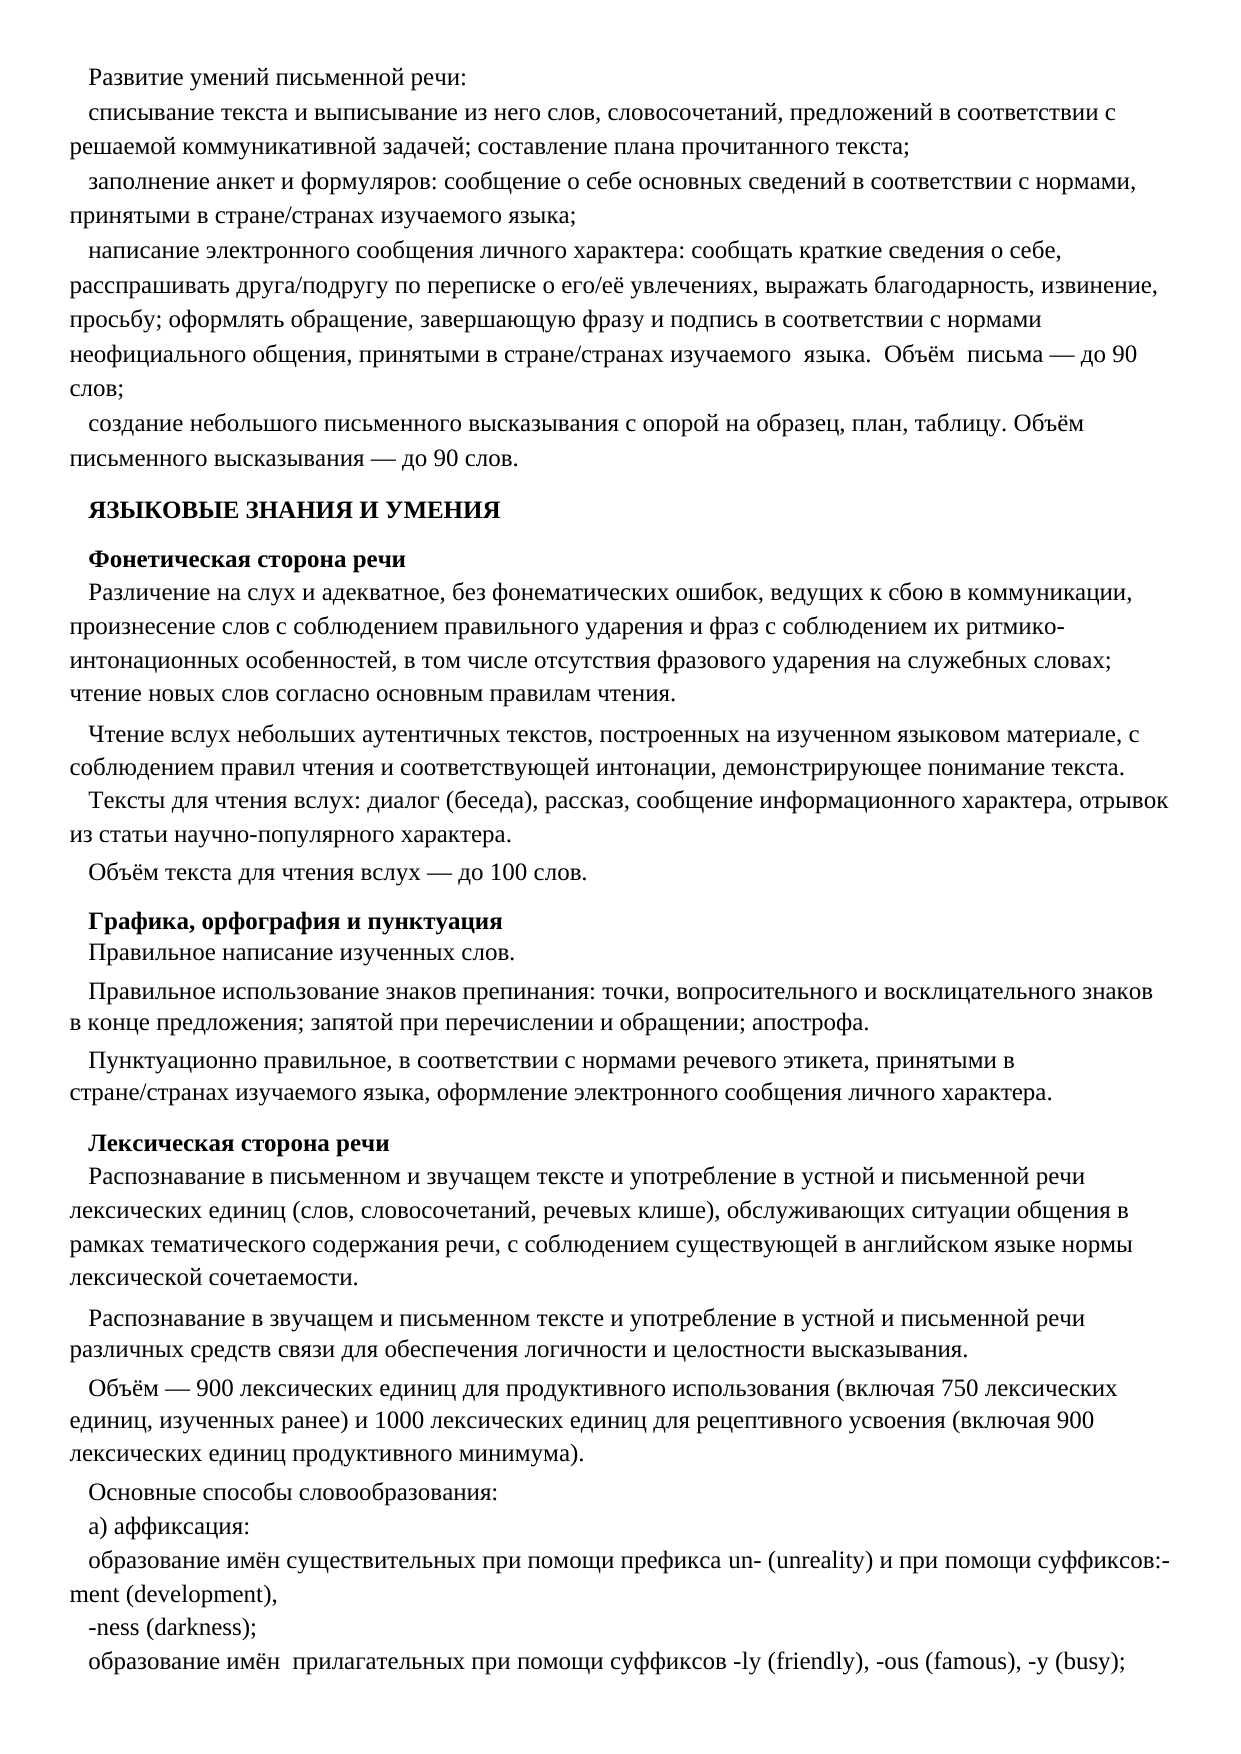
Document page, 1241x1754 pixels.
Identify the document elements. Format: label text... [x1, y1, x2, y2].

text Графика, орфография и пунктуация Правильное написание изученных слов. [88, 906, 526, 966]
text ЯЗЫКОВЫЕ ЗНАНИЯ И УМЕНИЯ [88, 497, 1171, 524]
text Основные способы словообразования: а) аффиксация: образование имён существительных при помощи префикса un- (unreality) и при помощи суффиксов:-ment (development), -ness (darkness); образование имён прилагательных при помощи суффиксов -ly (friendly), -ous (famous), -y (busy); [69, 1477, 1171, 1675]
text Развитие умений письменной речи: списывание текста и выписывание из него слов, словосочетаний, предложений в соответствии с решаемой коммуникативной задачей; составление плана прочитанного текста; заполнение анкет и формуляров: сообщение о себе основных сведений в соответствии с нормами, принятыми в стране/странах изучаемого языка; написание электронного сообщения личного характера: сообщать краткие сведения о себе, расспрашивать друга/подругу по переписке о его/её увлечениях, выражать благодарность, извинение, просьбу; оформлять обращение, завершающую фразу и подпись в соответствии с нормами неофициального общения, принятыми в стране/странах изучаемого языка. Объём письма — до 90 слов; создание небольшого письменного высказывания с опорой на образец, план, таблицу. Объём письменного высказывания — до 90 слов. [69, 62, 1171, 471]
text Объём текста для чтения вслух — до 100 слов. [88, 859, 1171, 886]
text Пунктуационно правильное, в соответствии с нормами речевого этикета, принятыми в стране/странах изучаемого языка, оформление электронного сообщения личного характера. [69, 1046, 1066, 1106]
text Фонетическая сторона речи Различение на слух и адекватное, без фонематических ошибок, ведущих к сбою в коммуникации, произнесение слов с соблюдением правильного ударения и фраз с соблюдением их ритмико-интонационных особенностей, в том числе отсутствия фразового ударения на служебных словах; чтение новых слов согласно основным правилам чтения. [69, 544, 1141, 707]
text Правильное использование знаков препинания: точки, вопросительного и восклицательного знаков в конце предложения; запятой при перечислении и обращении; апострофа. [69, 976, 1156, 1036]
text Объём — 900 лексических единиц для продуктивного использования (включая 750 лексических единиц, изученных ранее) и 1000 лексических единиц для рецептивного усвоения (включая 900 лексических единиц продуктивного минимума). [69, 1373, 1126, 1467]
text Лексическая сторона речи Распознавание в письменном и звучащем тексте и употребление в устной и письменной речи лексических единиц (слов, словосочетаний, речевых клише), обслуживающих ситуации общения в рамках тематического содержания речи, с соблюдением существующей в английском языке нормы лексической сочетаемости. [69, 1128, 1141, 1291]
text Распознавание в звучащем и письменном тексте и употребление в устной и письменной речи различных средств связи для обеспечения логичности и целостности высказывания. [69, 1303, 1096, 1363]
text Чтение вслух небольших аутентичных текстов, построенных на изученном языковом материале, с соблюдением правил чтения и соответствующей интонации, демонстрирующее понимание текста. Тексты для чтения вслух: диалог (беседа), рассказ, сообщение информационного характера, отрывок из статьи научно-популярного характера. [69, 719, 1171, 847]
